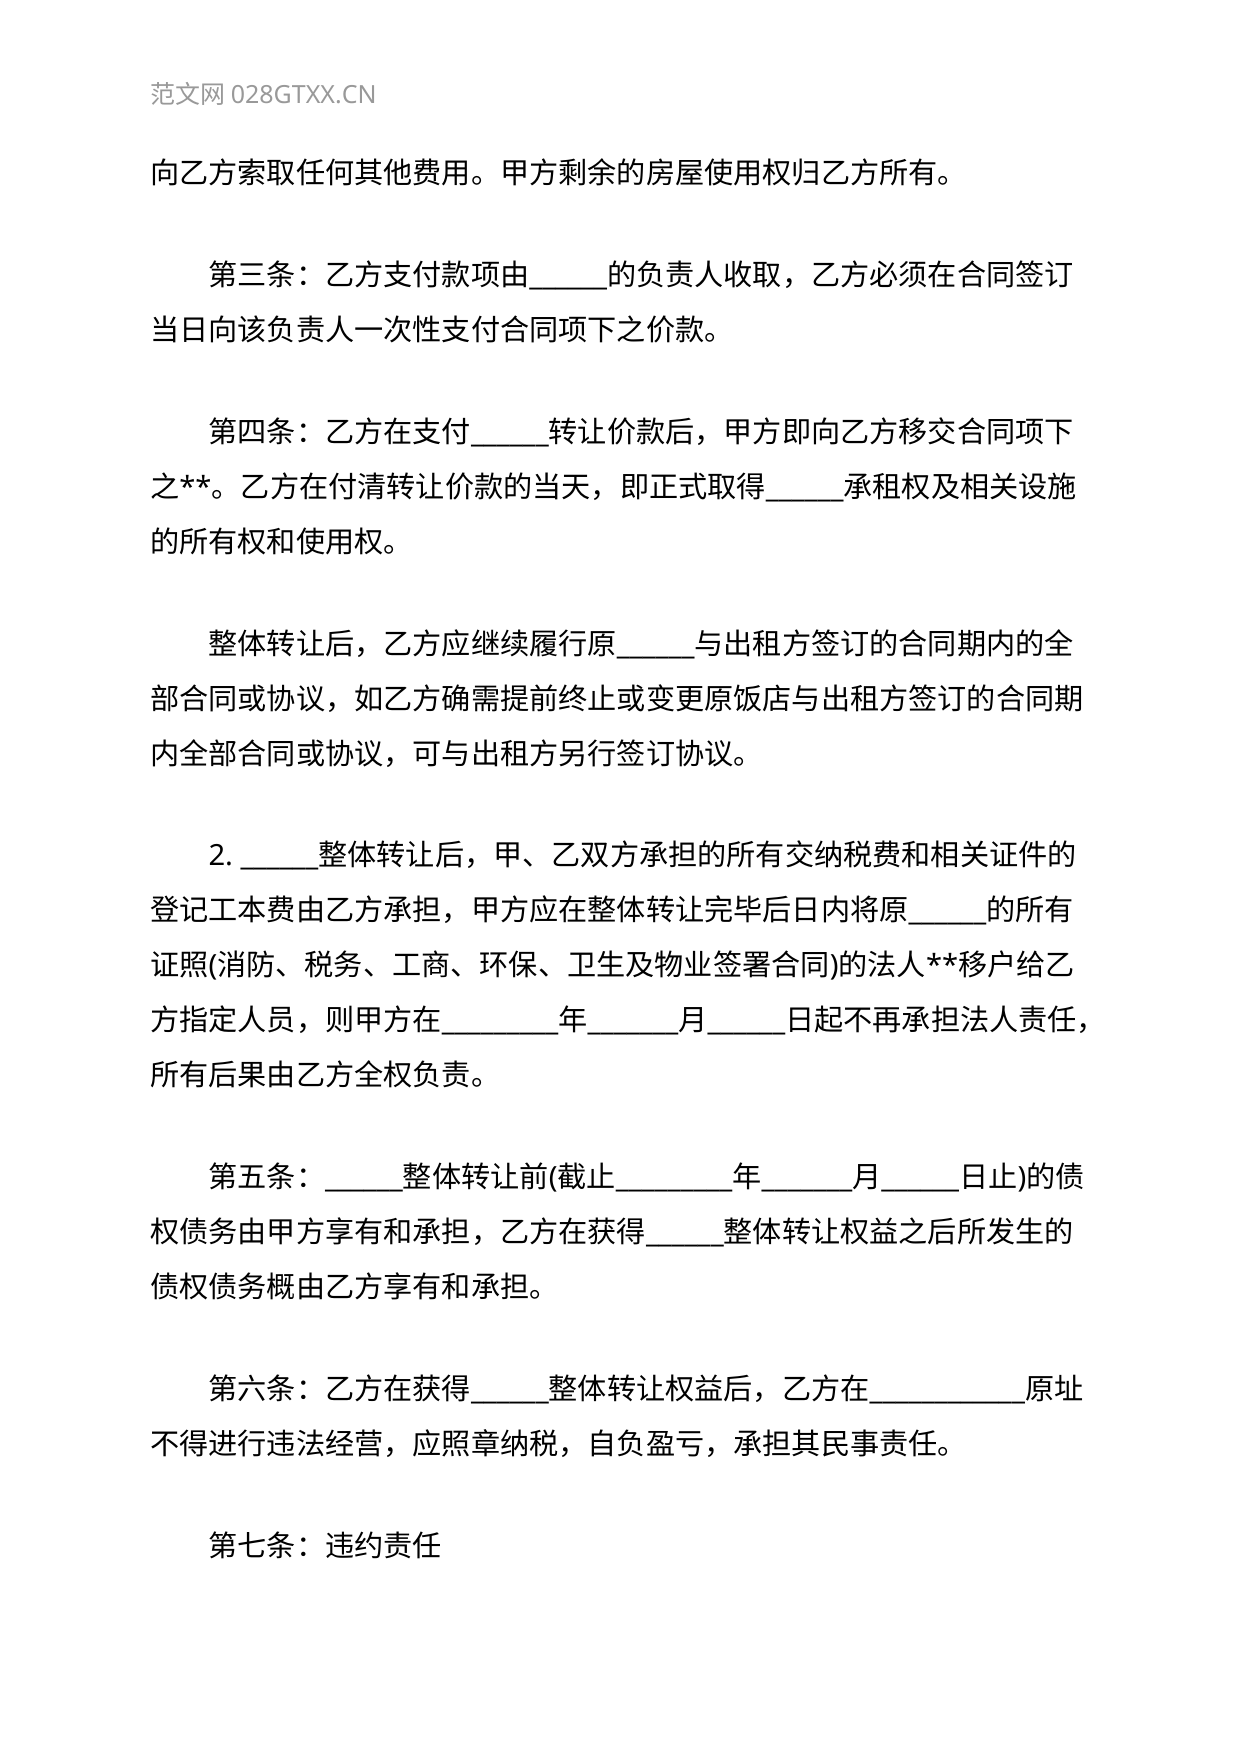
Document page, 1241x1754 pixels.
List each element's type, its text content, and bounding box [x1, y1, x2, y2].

text 第六条：乙方在获得______整体转让权益后，乙方在____________原址不得进行违法经营，应照章纳税，自负盈亏，承担其民事责任。 [150, 1366, 1090, 1463]
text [150, 150, 1090, 192]
text 第四条：乙方在支付______转让价款后，甲方即向乙方移交合同项下之**。乙方在付清转让价款的当天，即正式取得______承租权及相关设施的所有权和使用权。 [150, 408, 1090, 561]
text 整体转让后，乙方应继续履行原______与出租方签订的合同期内的全部合同或协议，如乙方确需提前终止或变更原饭店与出租方签订的合同期内全部合同或协议，可与出租方另行签订协议。 [150, 620, 1090, 772]
text 2. ______整体转让后，甲、乙双方承担的所有交纳税费和相关证件的登记工本费由乙方承担，甲方应在整体转让完毕后日内将原______的所有证照(消防、税务、工商、环保、卫生及物业签署合同)的法人**移户给乙方指定人员，则甲方在_________年_______月______日起不再承担法人责任，所有后果由乙方全权负责。 [150, 832, 1090, 1094]
text 第五条：______整体转让前(截止_________年_______月______日止)的债权债务由甲方享有和承担，乙方在获得______整体转让权益之后所发生的债权债务概由乙方享有和承担。 [150, 1154, 1090, 1306]
text 第三条：乙方支付款项由______的负责人收取，乙方必须在合同签订当日向该负责人一次性支付合同项下之价款。 [150, 252, 1090, 349]
text 第七条：违约责任 [150, 1522, 1090, 1564]
